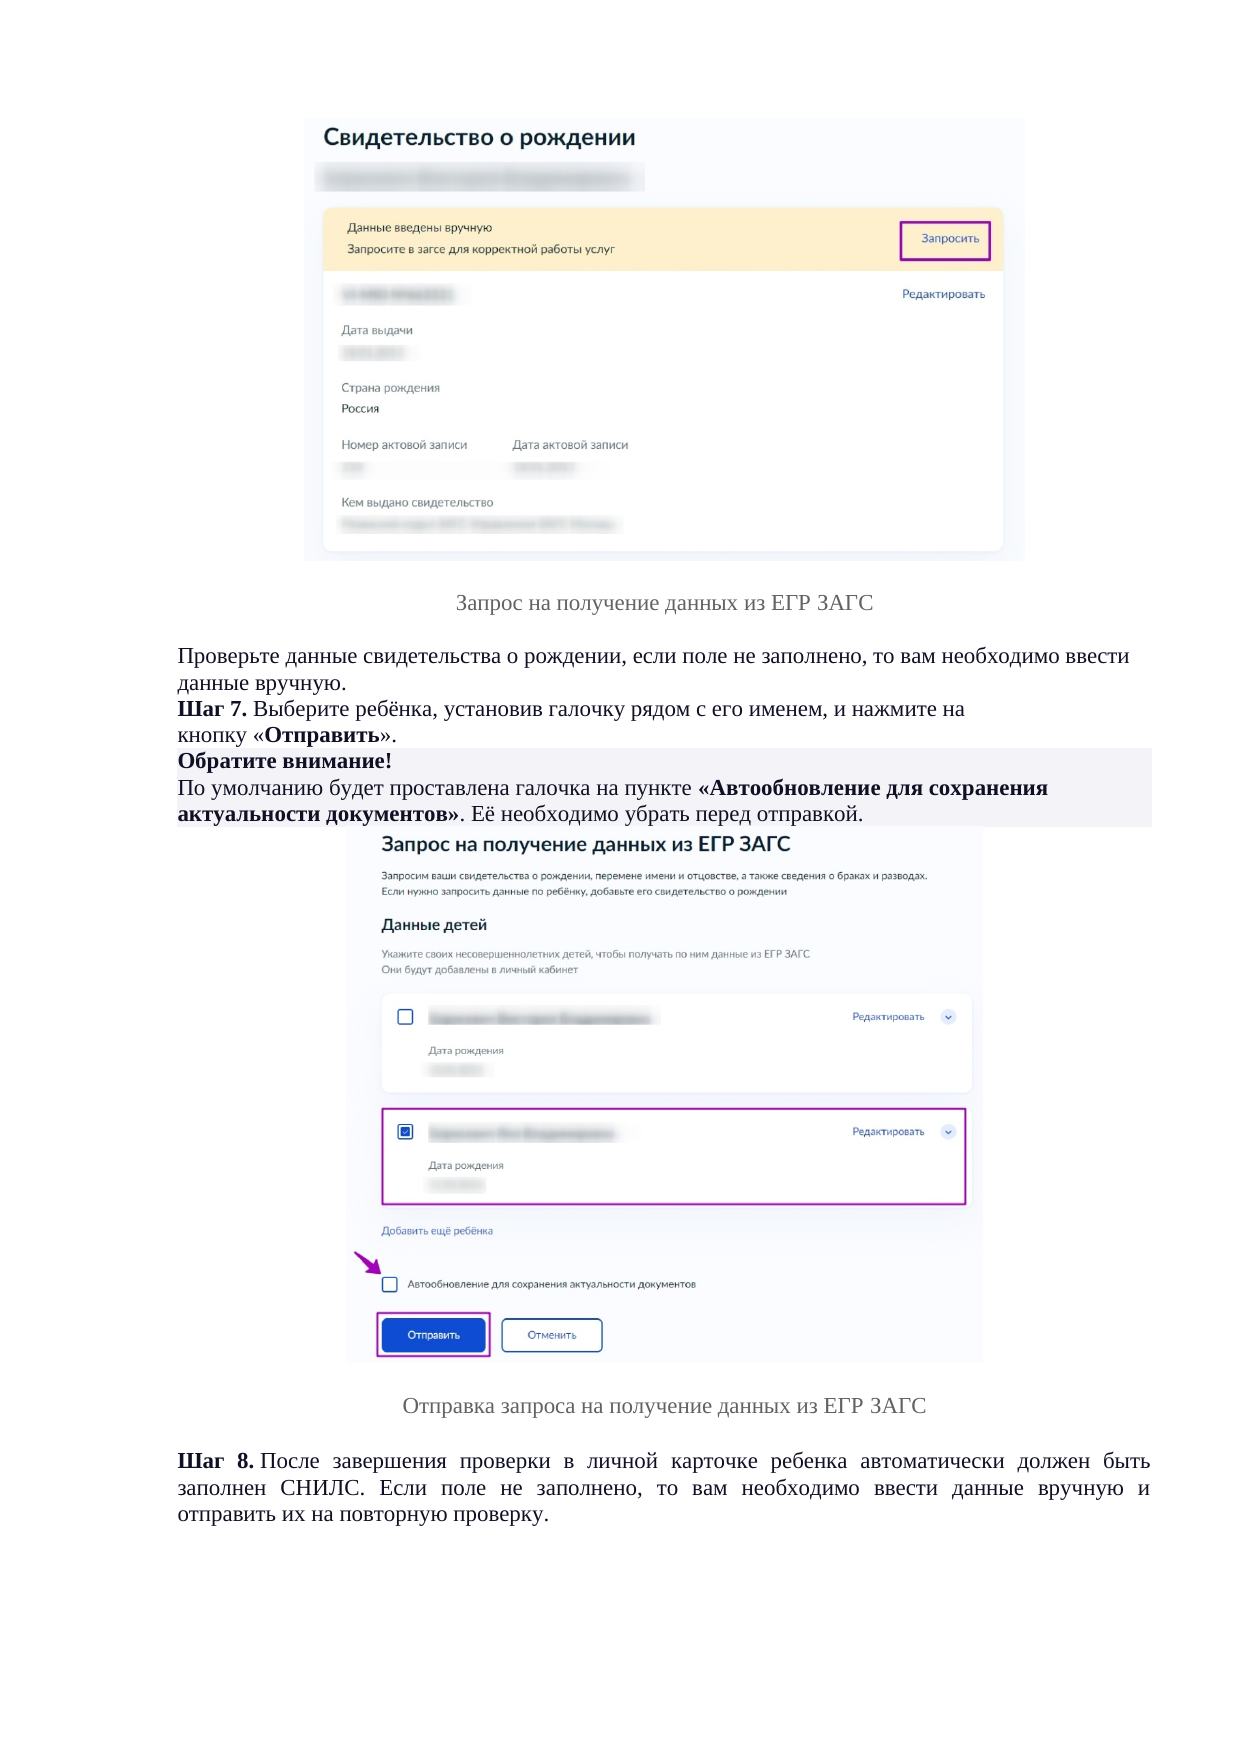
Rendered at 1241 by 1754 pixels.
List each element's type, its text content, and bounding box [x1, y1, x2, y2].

text Шаг 7. Выберите ребёнка, установив галочку рядом с его именем, и нажмите на кнопку «Отправить». [177, 695, 1152, 748]
picture [304, 118, 1025, 561]
text Отправка запроса на получение данных из ЕГР ЗАГС [177, 1392, 1152, 1418]
picture [345, 826, 984, 1363]
text Запрос на получение данных из ЕГР ЗАГС [177, 589, 1152, 616]
text Проверьте данные свидетельства о рождении, если поле не заполнено, то вам необходимо ввести данные вручную. [177, 642, 1152, 695]
text По умолчанию будет проставлена галочка на пункте «Автообновление для сохранения актуальности документов». Её необходимо убрать перед отправкой. [177, 774, 1152, 827]
text Шаг 8. После завершения проверки в личной карточке ребенка автоматически должен быть заполнен СНИЛС. Если поле не заполнено, то вам необходимо ввести данные вручную и отправить их на повторную проверку. [177, 1447, 1152, 1526]
text Обратите внимание! [177, 748, 1152, 774]
